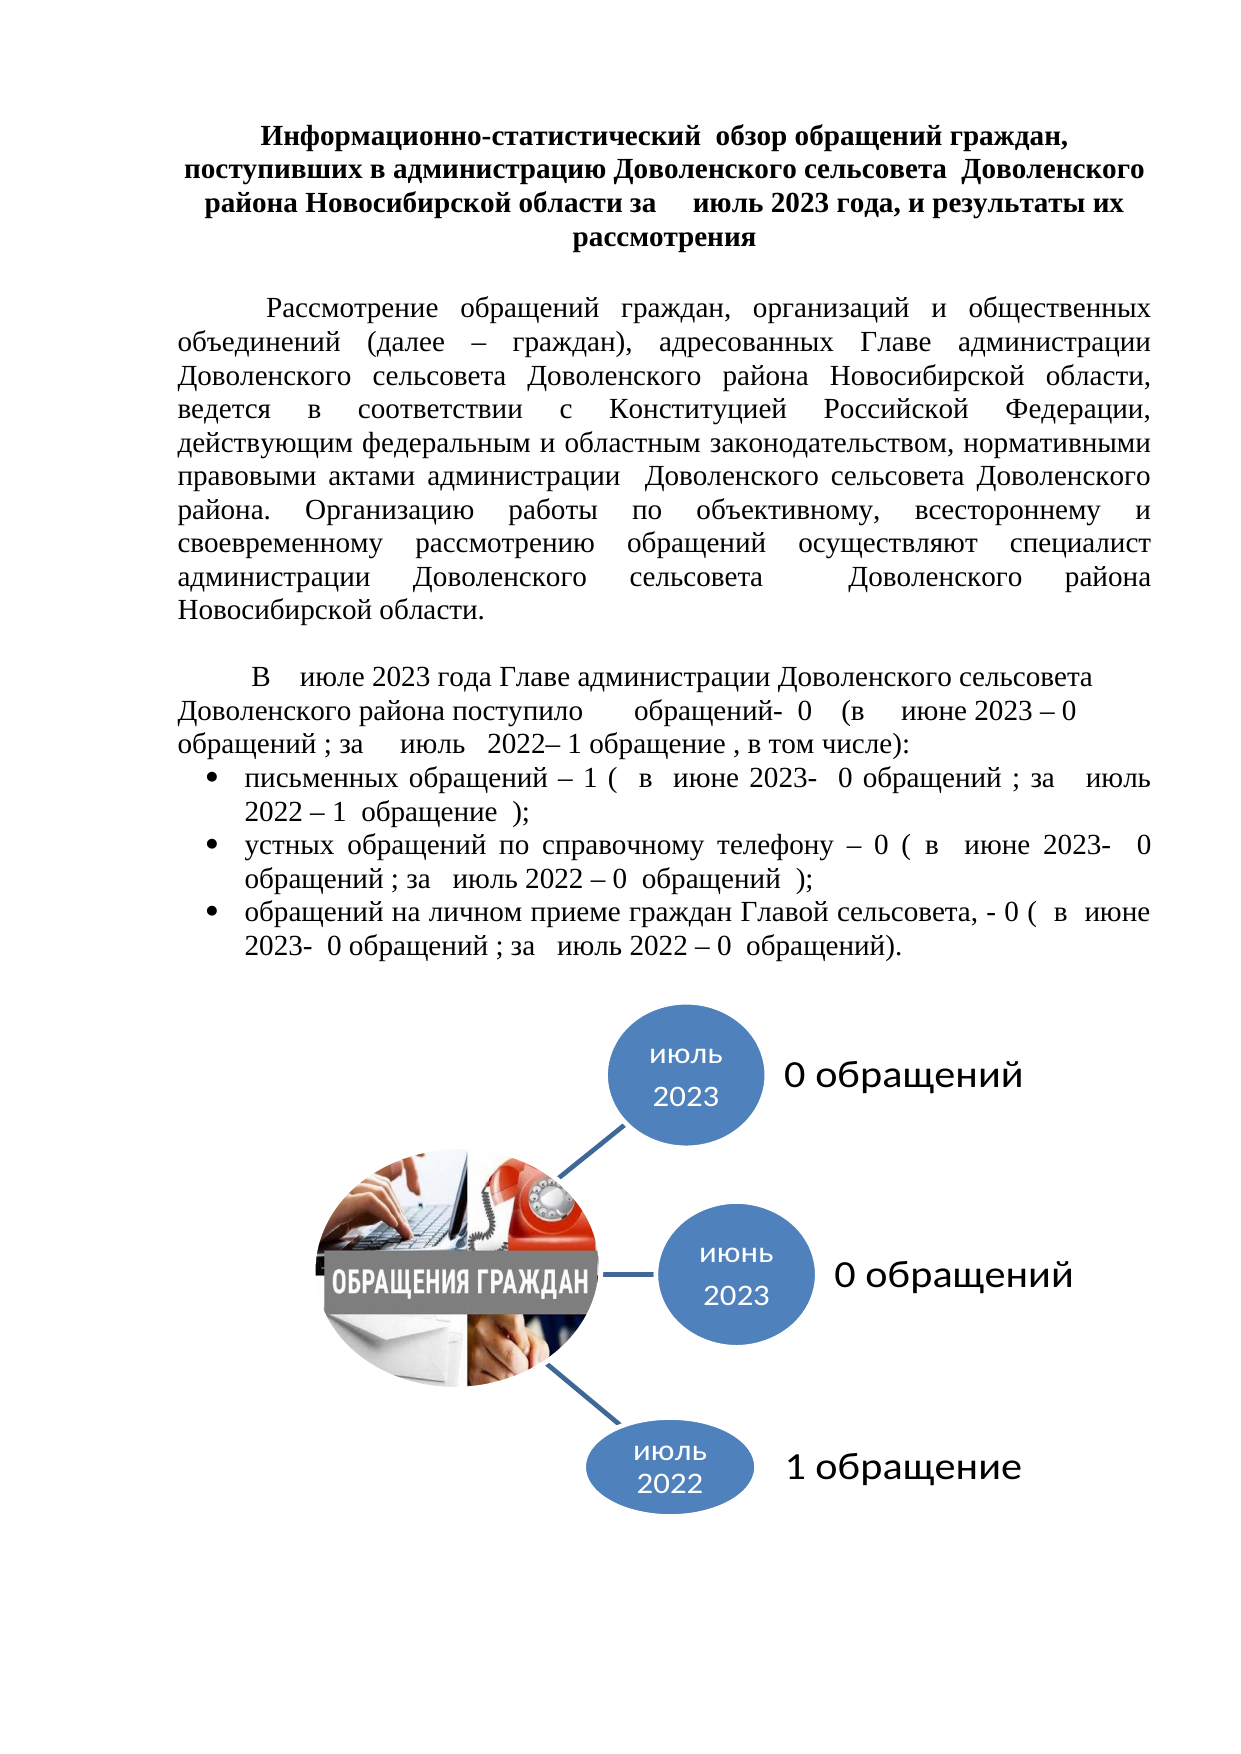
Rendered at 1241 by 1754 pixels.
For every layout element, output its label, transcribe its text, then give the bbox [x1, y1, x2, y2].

list устных обращений по справочному телефону – 0 ( в июне 2023- 0 обращений ; за июль 2022 – 0 обращений ); [207, 827, 1152, 894]
list обращений на личном приеме граждан Главой сельсовета, - 0 ( в июне 2023- 0 обращений ; за июль 2022 – 0 обращений). [207, 894, 1152, 962]
text В июле 2023 года Главе администрации Доволенского сельсовета Доволенского района поступило обращений- 0 (в июне 2023 – 0 обращений ; за июль 2022– 1 обращение , в том числе): [177, 659, 1152, 760]
list письменных обращений – 1 ( в июне 2023- 0 обращений ; за июль 2022 – 1 обращение ); [207, 760, 1152, 827]
picture [316, 1150, 598, 1386]
text Информационно-статистический обзор обращений граждан, поступивших в администрацию Доволенского сельсовета Доволенского района Новосибирской области за июль 2023 года, и результаты их рассмотрения [177, 118, 1152, 252]
text Рассмотрение обращений граждан, организаций и общественных объединений (далее – граждан), адресованных Главе администрации Доволенского сельсовета Доволенского района Новосибирской области, ведется в соответствии с Конституцией Российской Федерации, действующим федеральным и областным законодательством, нормативными правовыми актами администрации Доволенского сельсовета Доволенского района. Организацию работы по объективному, всестороннему и своевременному рассмотрению обращений осуществляют специалист администрации Доволенского сельсовета Доволенского района Новосибирской области. [177, 291, 1152, 626]
